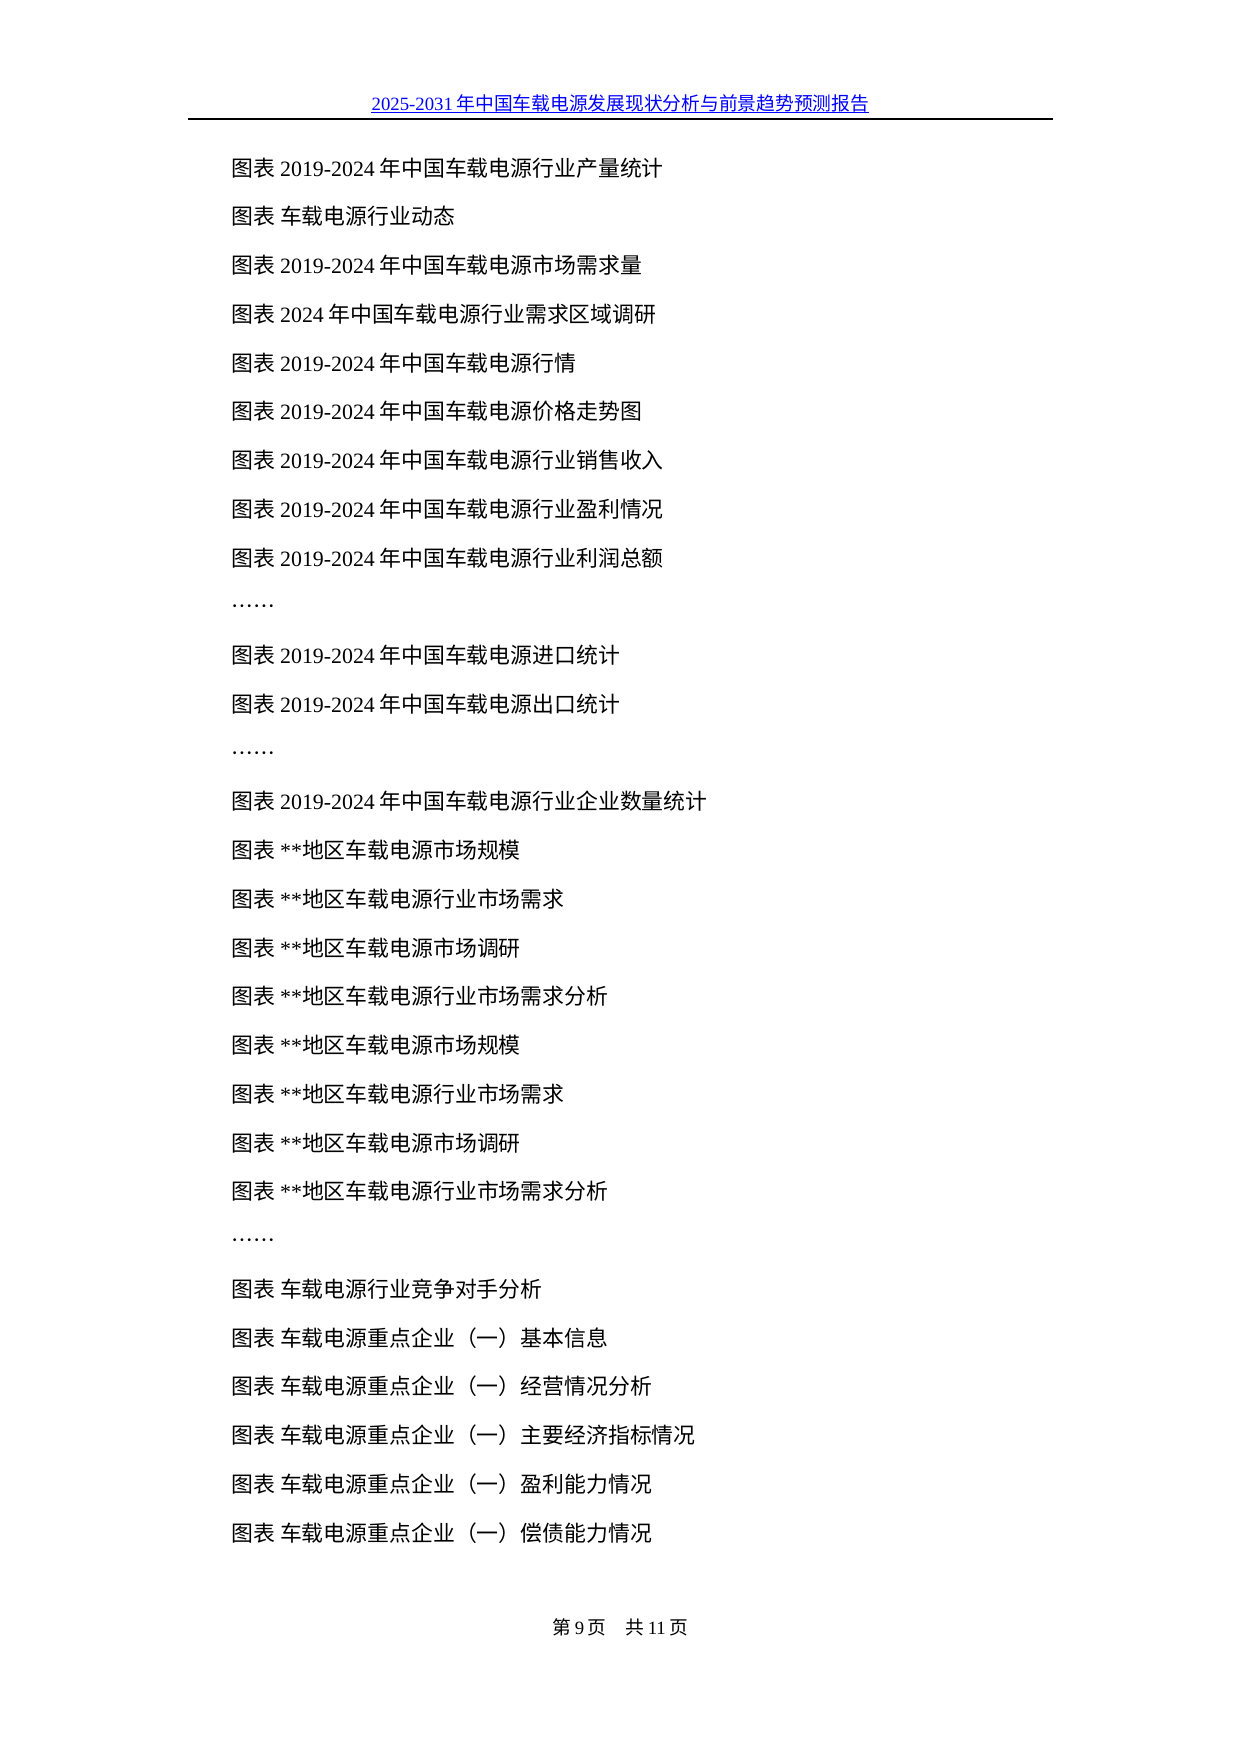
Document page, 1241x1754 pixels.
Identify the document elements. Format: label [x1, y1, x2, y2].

text [187, 150, 1053, 1548]
